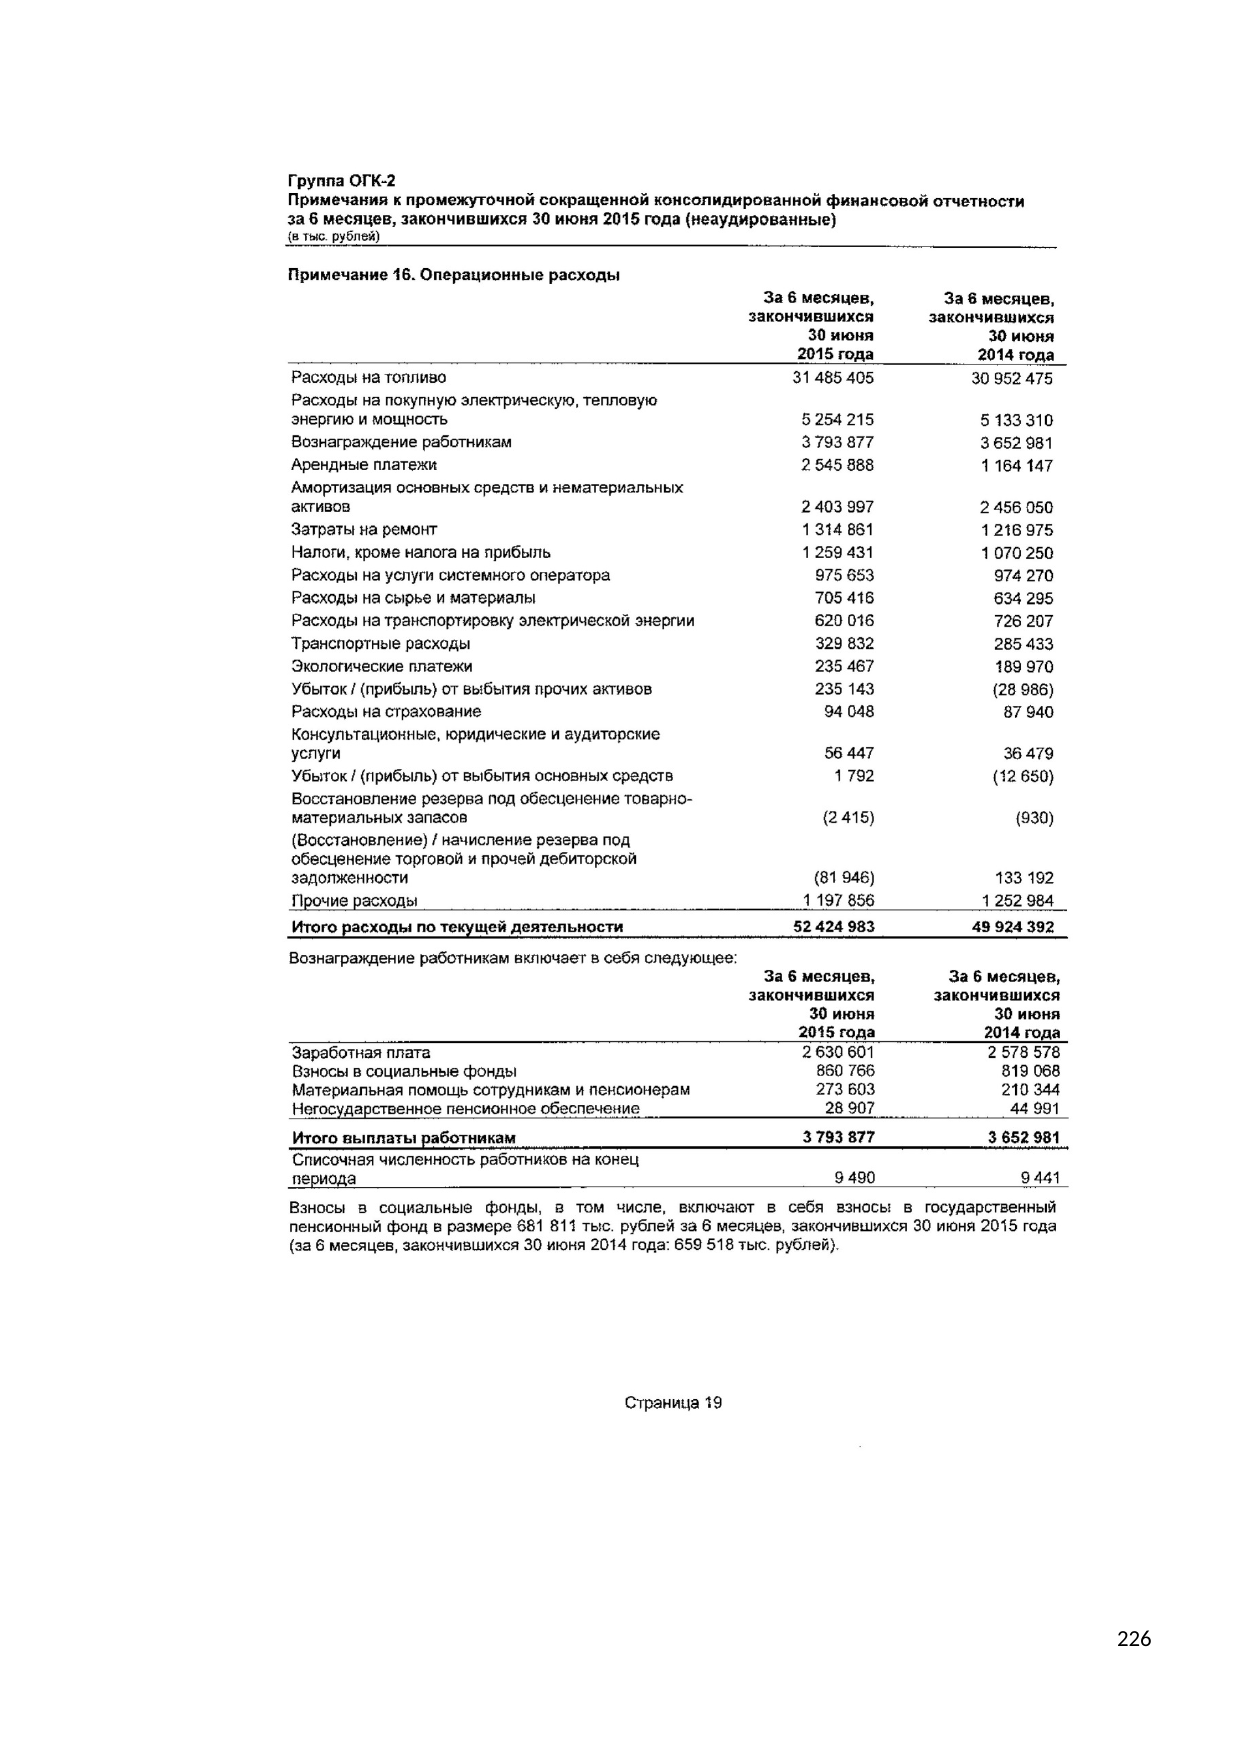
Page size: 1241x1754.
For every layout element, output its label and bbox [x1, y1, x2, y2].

picture [178, 118, 1152, 1495]
